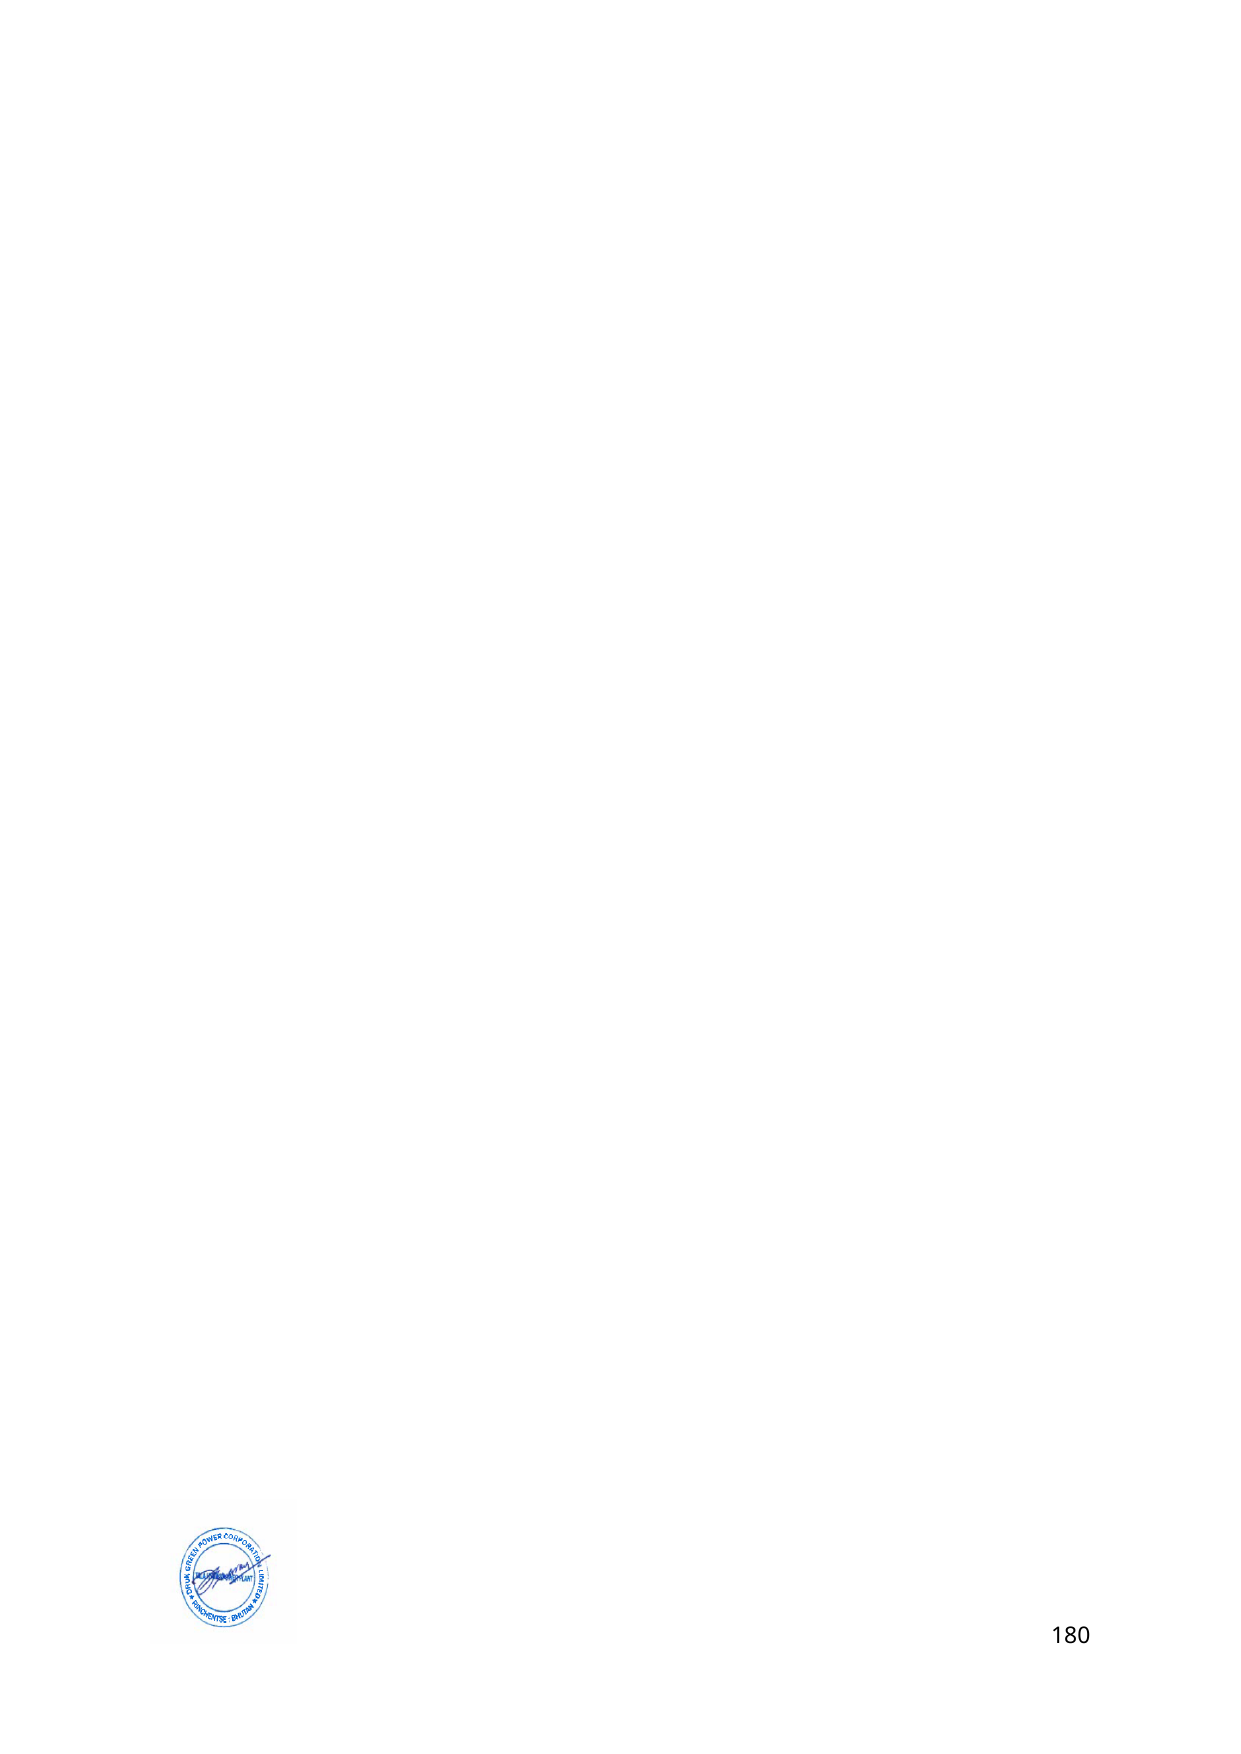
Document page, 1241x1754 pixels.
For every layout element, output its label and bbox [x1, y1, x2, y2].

picture [150, 1499, 298, 1644]
